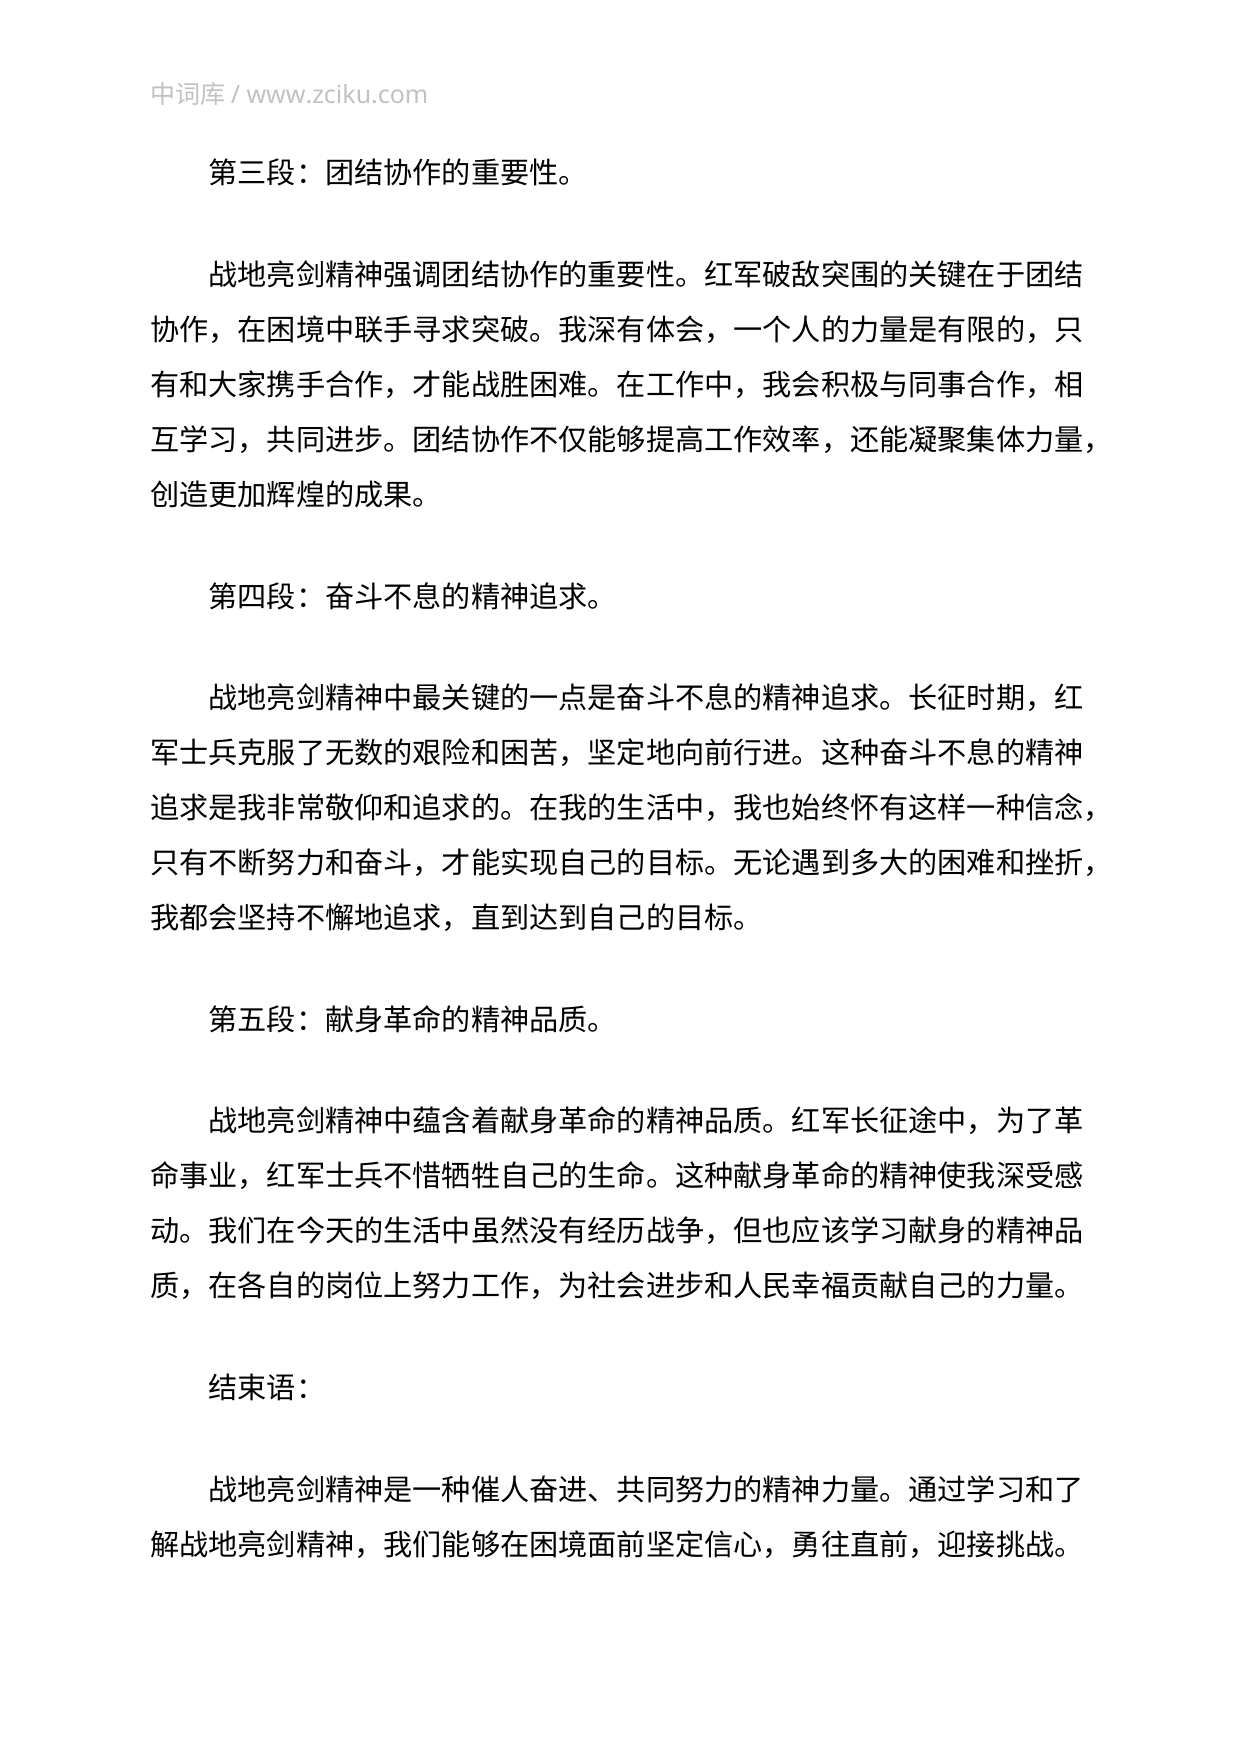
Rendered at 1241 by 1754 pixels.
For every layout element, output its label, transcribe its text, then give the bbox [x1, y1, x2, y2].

text 第四段：奋斗不息的精神追求。 [150, 573, 1090, 615]
text 第三段：团结协作的重要性。 [150, 150, 1090, 192]
text 战地亮剑精神中最关键的一点是奋斗不息的精神追求。长征时期，红军士兵克服了无数的艰险和困苦，坚定地向前行进。这种奋斗不息的精神追求是我非常敬仰和追求的。在我的生活中，我也始终怀有这样一种信念，只有不断努力和奋斗，才能实现自己的目标。无论遇到多大的困难和挫折，我都会坚持不懈地追求，直到达到自己的目标。 [150, 675, 1090, 937]
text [150, 1466, 1090, 1563]
text 第五段：献身革命的精神品质。 [150, 996, 1090, 1038]
text 战地亮剑精神中蕴含着献身革命的精神品质。红军长征途中，为了革命事业，红军士兵不惜牺牲自己的生命。这种献身革命的精神使我深受感动。我们在今天的生活中虽然没有经历战争，但也应该学习献身的精神品质，在各自的岗位上努力工作，为社会进步和人民幸福贡献自己的力量。 [150, 1098, 1090, 1305]
text 战地亮剑精神强调团结协作的重要性。红军破敌突围的关键在于团结协作，在困境中联手寻求突破。我深有体会，一个人的力量是有限的，只有和大家携手合作，才能战胜困难。在工作中，我会积极与同事合作，相互学习，共同进步。团结协作不仅能够提高工作效率，还能凝聚集体力量，创造更加辉煌的成果。 [150, 252, 1090, 514]
text 结束语： [150, 1364, 1090, 1407]
